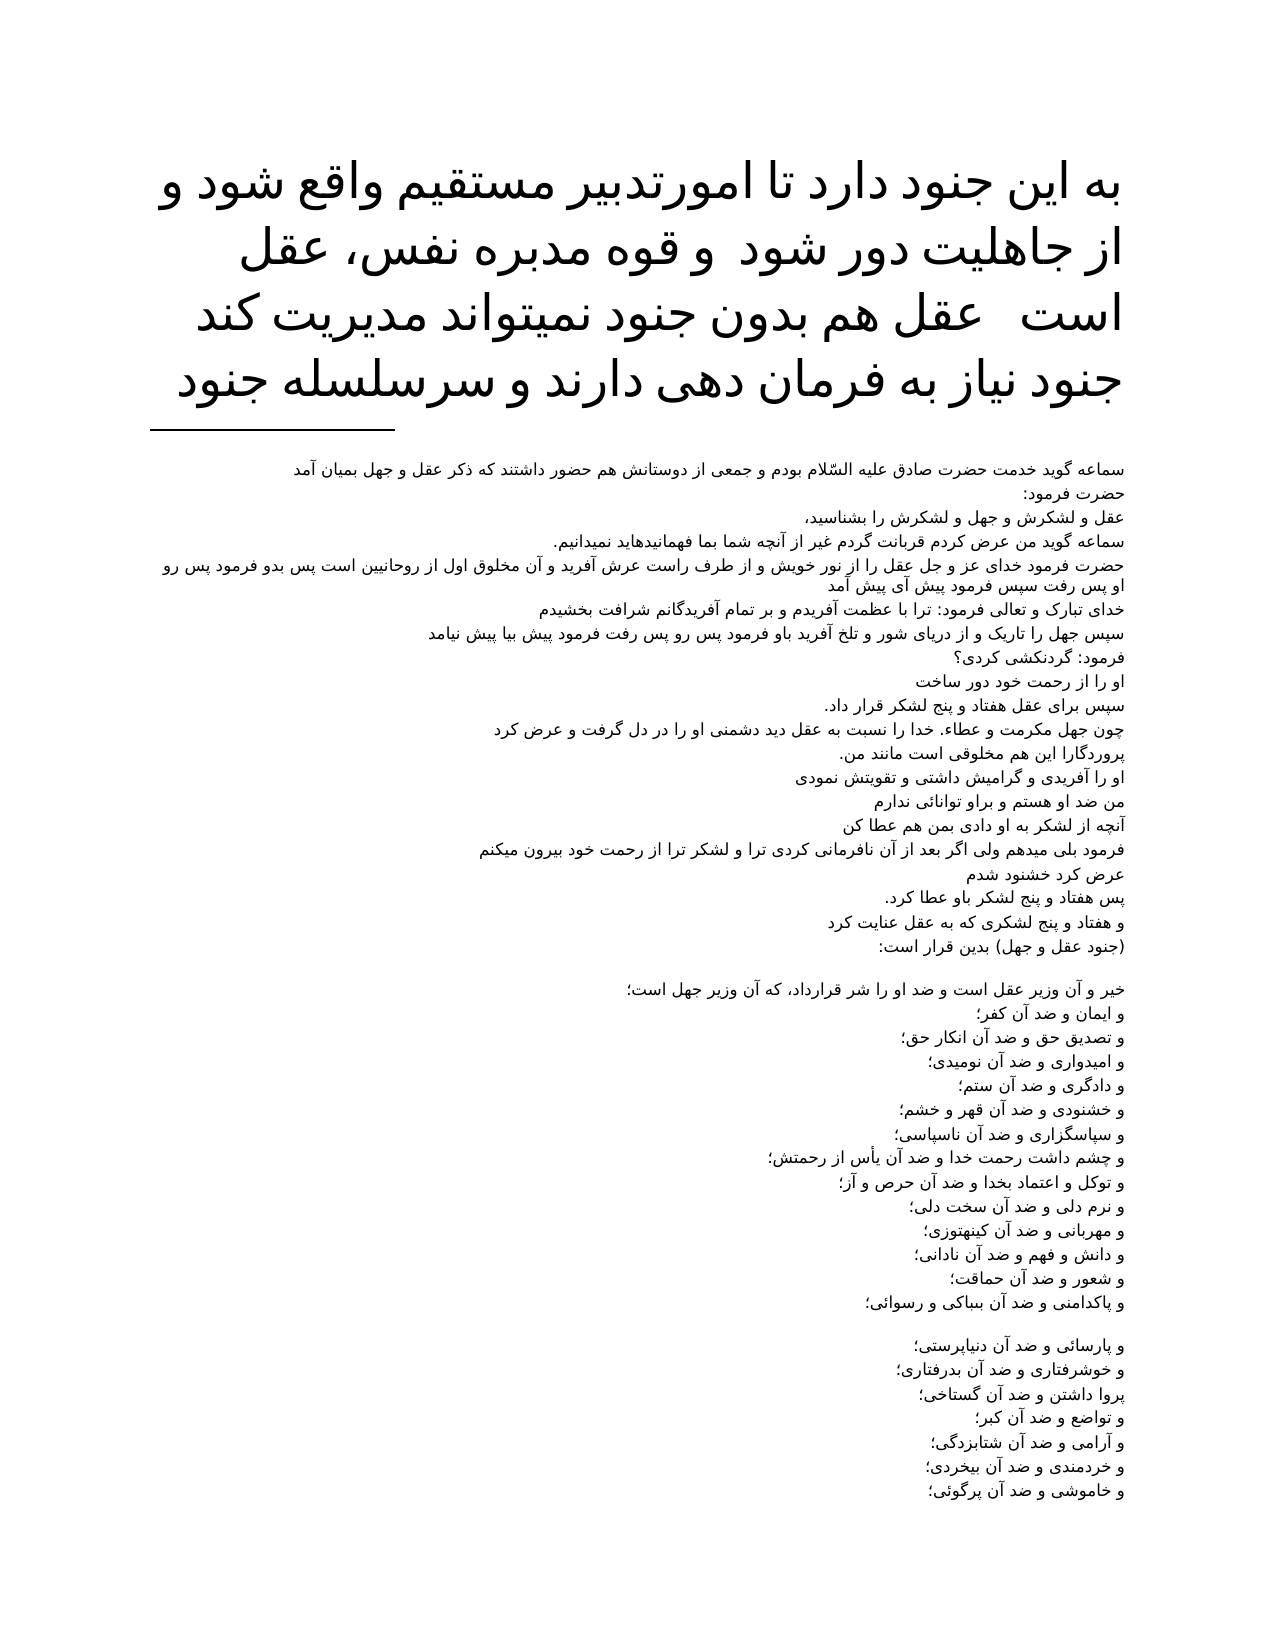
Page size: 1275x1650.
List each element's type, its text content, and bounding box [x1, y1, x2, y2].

text شرح مساله: معلوم شد که شرط تاثیر رهبری سازمانی اتصاف به اوصاف متعالی اخلاقی و اجتناب از اضداد آنهاست.البته این اوصاف در وظیفه رهبری سازمانی مدیر اثر گذاری بیش تری دارند والا در سایر وظائف فراوان یک مدیر مسئول هم موثرند ولی عمده تاثیر در رهبری است که باید به انگیزش کارکنان منتهی شود و از آنجا که انگیزش کلید هر نوع بهره وری و تعالی بخشی سازمانی است و ایجاد آن بسیار سخت است رفتار مدیر مبتنی بر این اوصاف متعالیه در ایجاد این اثر تناسب اکثری پیدا میکنند در حقیقت رفتار مدیر را انگیزش بخش میکنند به عکس هرچه از ین اوصاف دور میشود وبه ضد آن نزدیک میگردد اثری از انگیزش نخواهد دید .لذاست که مدیریت رفتار سازمانی صبغه ای اخلاقی به خود میگیرد زیرا اخلاق مبنای رفتار است آنهم اخلاق متعالیه .مثلا در همین وفای به عهد که از جنود عقل است وَ الْوَفَاءُ وَ ضِدَّهُ الْغَدْرَ کما اینکه صدق وضده الکذب و الامانه وضده الخیانه و... ضدآن از جنود جهل است یعنی عقل به وسیله امثال این مکرمت تدبیر نفس را به انجام میرساند معنای جنود بودن چیست ؟ عقل برای غلبه بر جهل نیاز به این جنود دارد تا امورتدبیر مستقیم واقع شود و از جاهلیت دور شود و قوه مدبره نفس، عقل است عقل هم بدون جنود نمیتواند مدیریت کند جنود نیاز به فرمان دهی دارند و سرسلسله جنود عقل هم "خیر" است یعنی "مایرغب الیه الکل" لذا این جنود ،خیرات هستند که امر به استباق آنها شده ایم یعنی همگان باید در این مسابقه شرکت کنند و هرکس باید رکورد صداقت ،امانت و وفا را بشکند. تجهیز عقل به این جنود، نفس را از جاهلیت دور و به مدنیت و معنویت نزدیک میکند . مدیریت هم با عقل است در هر تدبیری اعم از نفس ،منزل و مدینه . عقل نماد تدبیر است و سازمان عقل جنود او هستند و از آنجا که عقل تحسین میکند عدل را هر آنچه مصداق عدل باشد را هم تحسین میکند لذا هر یک از جنود به نوعی از مصادیق عدل حساب میشوند . یا از مقوله عفت هستند یا شجاعت و یا حکمت یعنی این جنود عقل همان مصادیق عدل هستند و از سویی همه خیرند لذا ترکیبی موزون از مکارم سازمان یافته و منظومه ای از خیرات و عدالت تحت تدبیر عقل قرار گیرند نه جهل ، جهل گاهی در مقابل عقل و گاهی در مقابل علم قرار دارد . عقل مهم تر از علم است البته علم خوراک عقل است برای تحلیل و داوری و فرآوری . مدیریت جاهلی اعم از جاهلیت قدیم و جدید مدیریتی سخیف و زشت نتیجه است با محصولی قبیح به علت ظلم ناشی از مدیریت ناقص و ابتر و در حالی که مدیریت عقلانی مدیریت ناجح است مدیریت جاهلی مبتنی بر تکاثر و مدیریت عقلی مبتنی بر کوثر است . لذا جنود عقل با غلبه بر جنود جهل ، مدیریت جهان را شیرین وروشن میکنند . [150, 150, 1125, 408]
